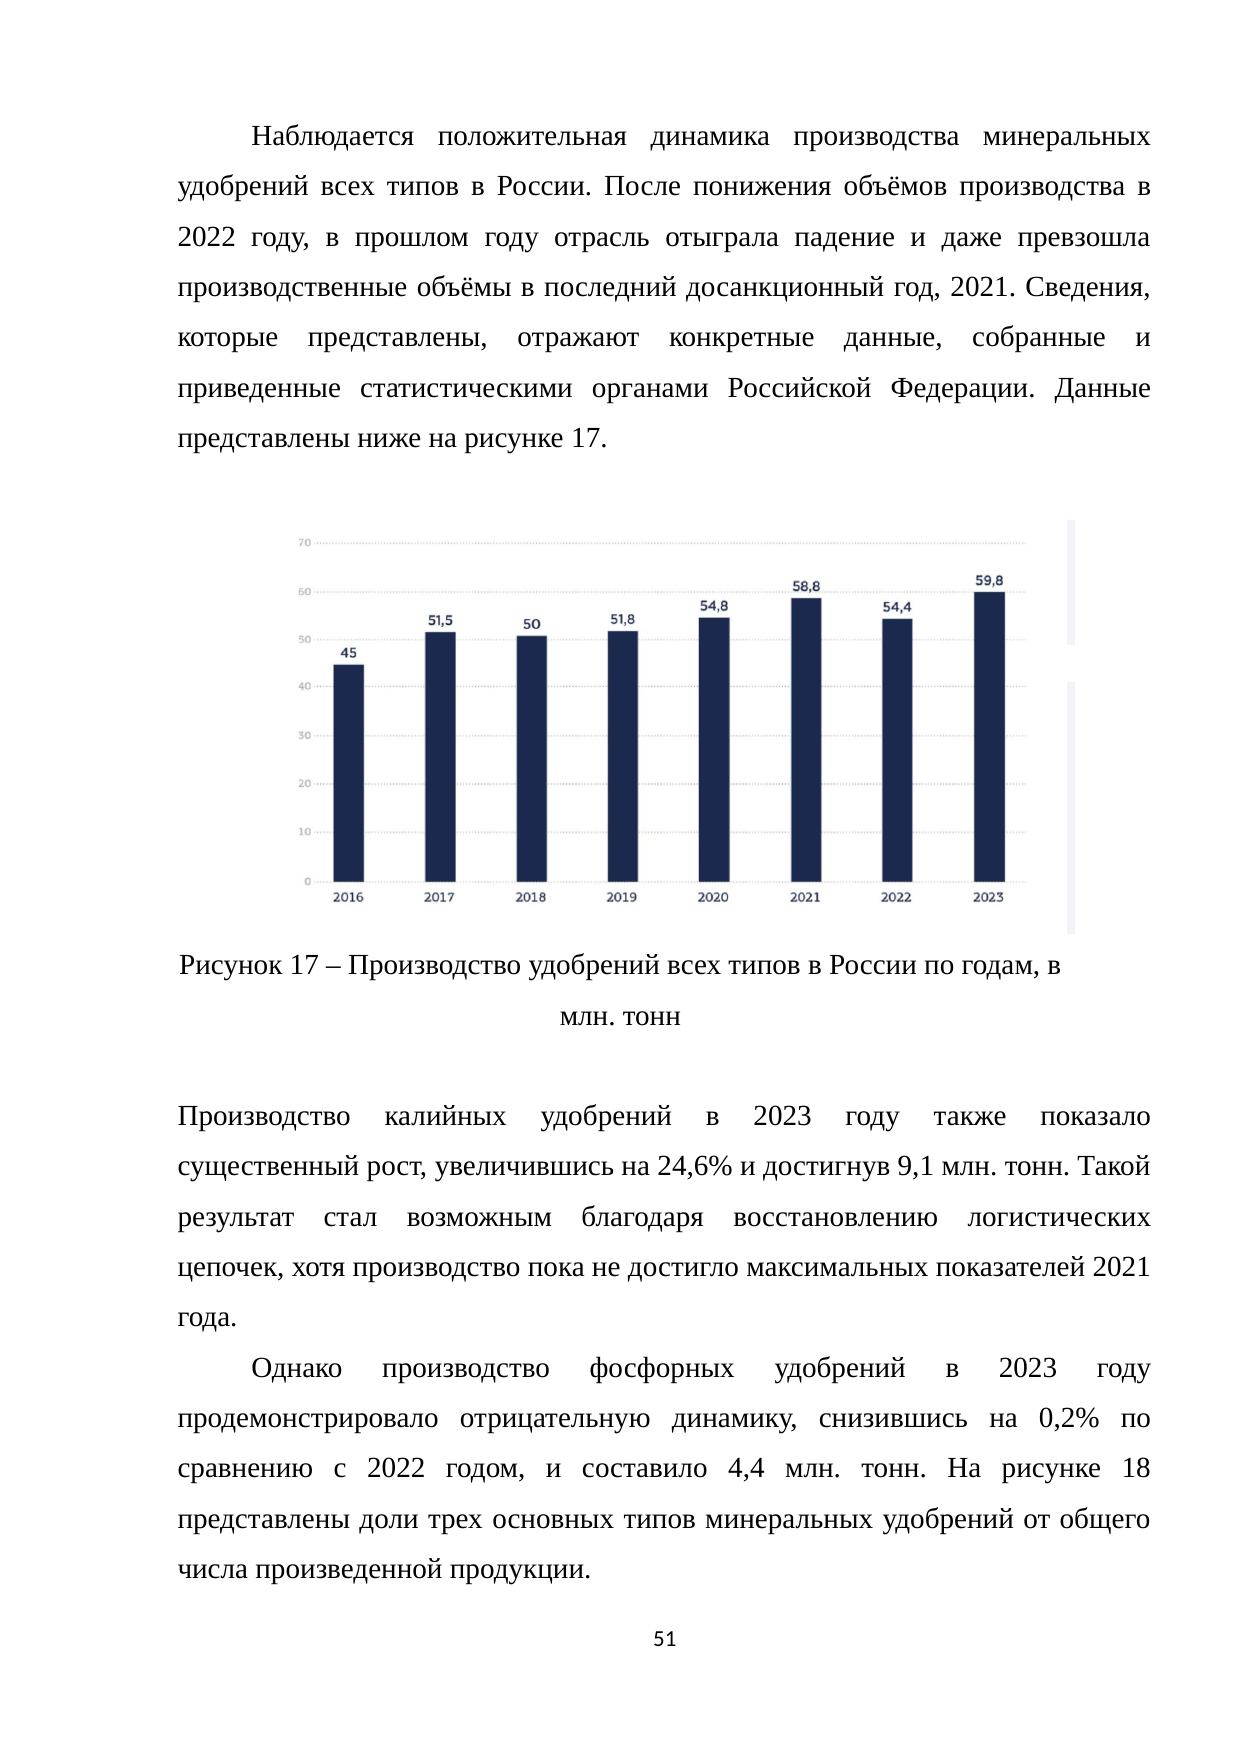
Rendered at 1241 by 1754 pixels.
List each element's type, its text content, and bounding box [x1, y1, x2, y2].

text Однако производство фосфорных удобрений в 2023 году продемонстрировало отрицательную динамику, снизившись на 0,2% по сравнению с 2022 годом, и составило 4,4 млн. тонн. На рисунке 18 представлены доли трех основных типов минеральных удобрений от общего числа произведенной продукции. [177, 1350, 1152, 1584]
picture [251, 520, 1075, 934]
text Рисунок 17 – Производство удобрений всех типов в России по годам, в млн. тонн [177, 947, 1063, 1031]
text Наблюдается положительная динамика производства минеральных удобрений всех типов в России. После понижения объёмов производства в 2022 году, в прошлом году отрасль отыграла падение и даже превзошла производственные объёмы в последний досанкционный год, 2021. Сведения, которые представлены, отражают конкретные данные, собранные и приведенные статистическими органами Российской Федерации. Данные представлены ниже на рисунке 17. [177, 118, 1152, 453]
text Производство калийных удобрений в 2023 году также показало существенный рост, увеличившись на 24,6% и достигнув 9,1 млн. тонн. Такой результат стал возможным благодаря восстановлению логистических цепочек, хотя производство пока не достигло максимальных показателей 2021 года. [177, 1048, 1152, 1333]
